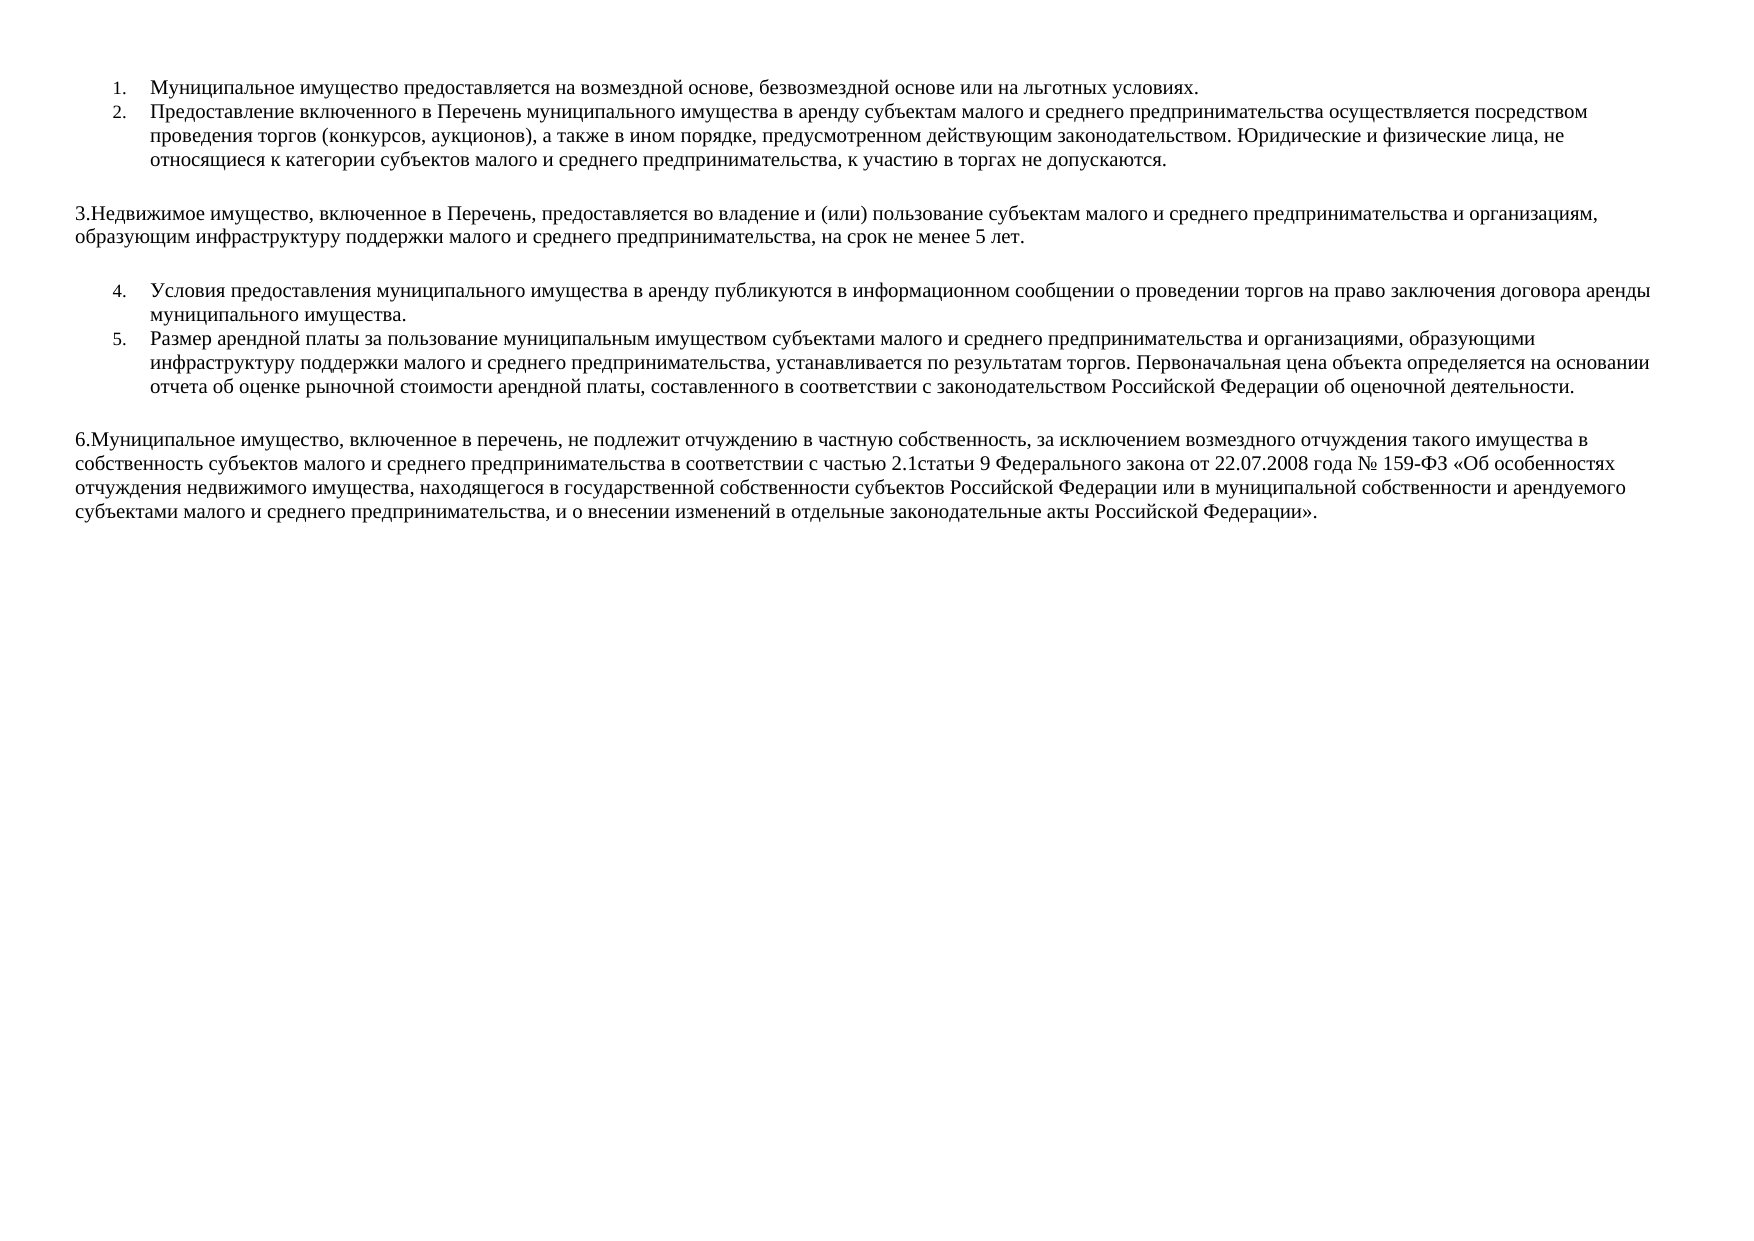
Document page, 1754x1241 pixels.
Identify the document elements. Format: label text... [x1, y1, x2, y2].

text 3.Недвижимое имущество, включенное в Перечень, предоставляется во владение и (или) пользование субъектам малого и среднего предпринимательства и организациям, образующим инфраструктуру поддержки малого и среднего предпринимательства, на срок не менее 5 лет. [75, 200, 1679, 248]
list Условия предоставления муниципального имущества в аренду публикуются в информационном сообщении о проведении торгов на право заключения договора аренды муниципального имущества. [112, 278, 1679, 326]
list Предоставление включенного в Перечень муниципального имущества в аренду субъектам малого и среднего предпринимательства осуществляется посредством проведения торгов (конкурсов, аукционов), а также в ином порядке, предусмотренном действующим законодательством. Юридические и физические лица, не относящиеся к категории субъектов малого и среднего предпринимательства, к участию в торгах не допускаются. [112, 99, 1679, 171]
list Муниципальное имущество предоставляется на возмездной основе, безвозмездной основе или на льготных условиях. [112, 75, 1679, 99]
text 6.Муниципальное имущество, включенное в перечень, не подлежит отчуждению в частную собственность, за исключением возмездного отчуждения такого имущества в собственность субъектов малого и среднего предпринимательства в соответствии с частью 2.1статьи 9 Федерального закона от 22.07.2008 года № 159-ФЗ «Об особенностях отчуждения недвижимого имущества, находящегося в государственной собственности субъектов Российской Федерации или в муниципальной собственности и арендуемого субъектами малого и среднего предпринимательства, и о внесении изменений в отдельные законодательные акты Российской Федерации». [75, 427, 1679, 523]
list Размер арендной платы за пользование муниципальным имуществом субъектами малого и среднего предпринимательства и организациями, образующими инфраструктуру поддержки малого и среднего предпринимательства, устанавливается по результатам торгов. Первоначальная цена объекта определяется на основании отчета об оценке рыночной стоимости арендной платы, составленного в соответствии с законодательством Российской Федерации об оценочной деятельности. [112, 326, 1679, 398]
